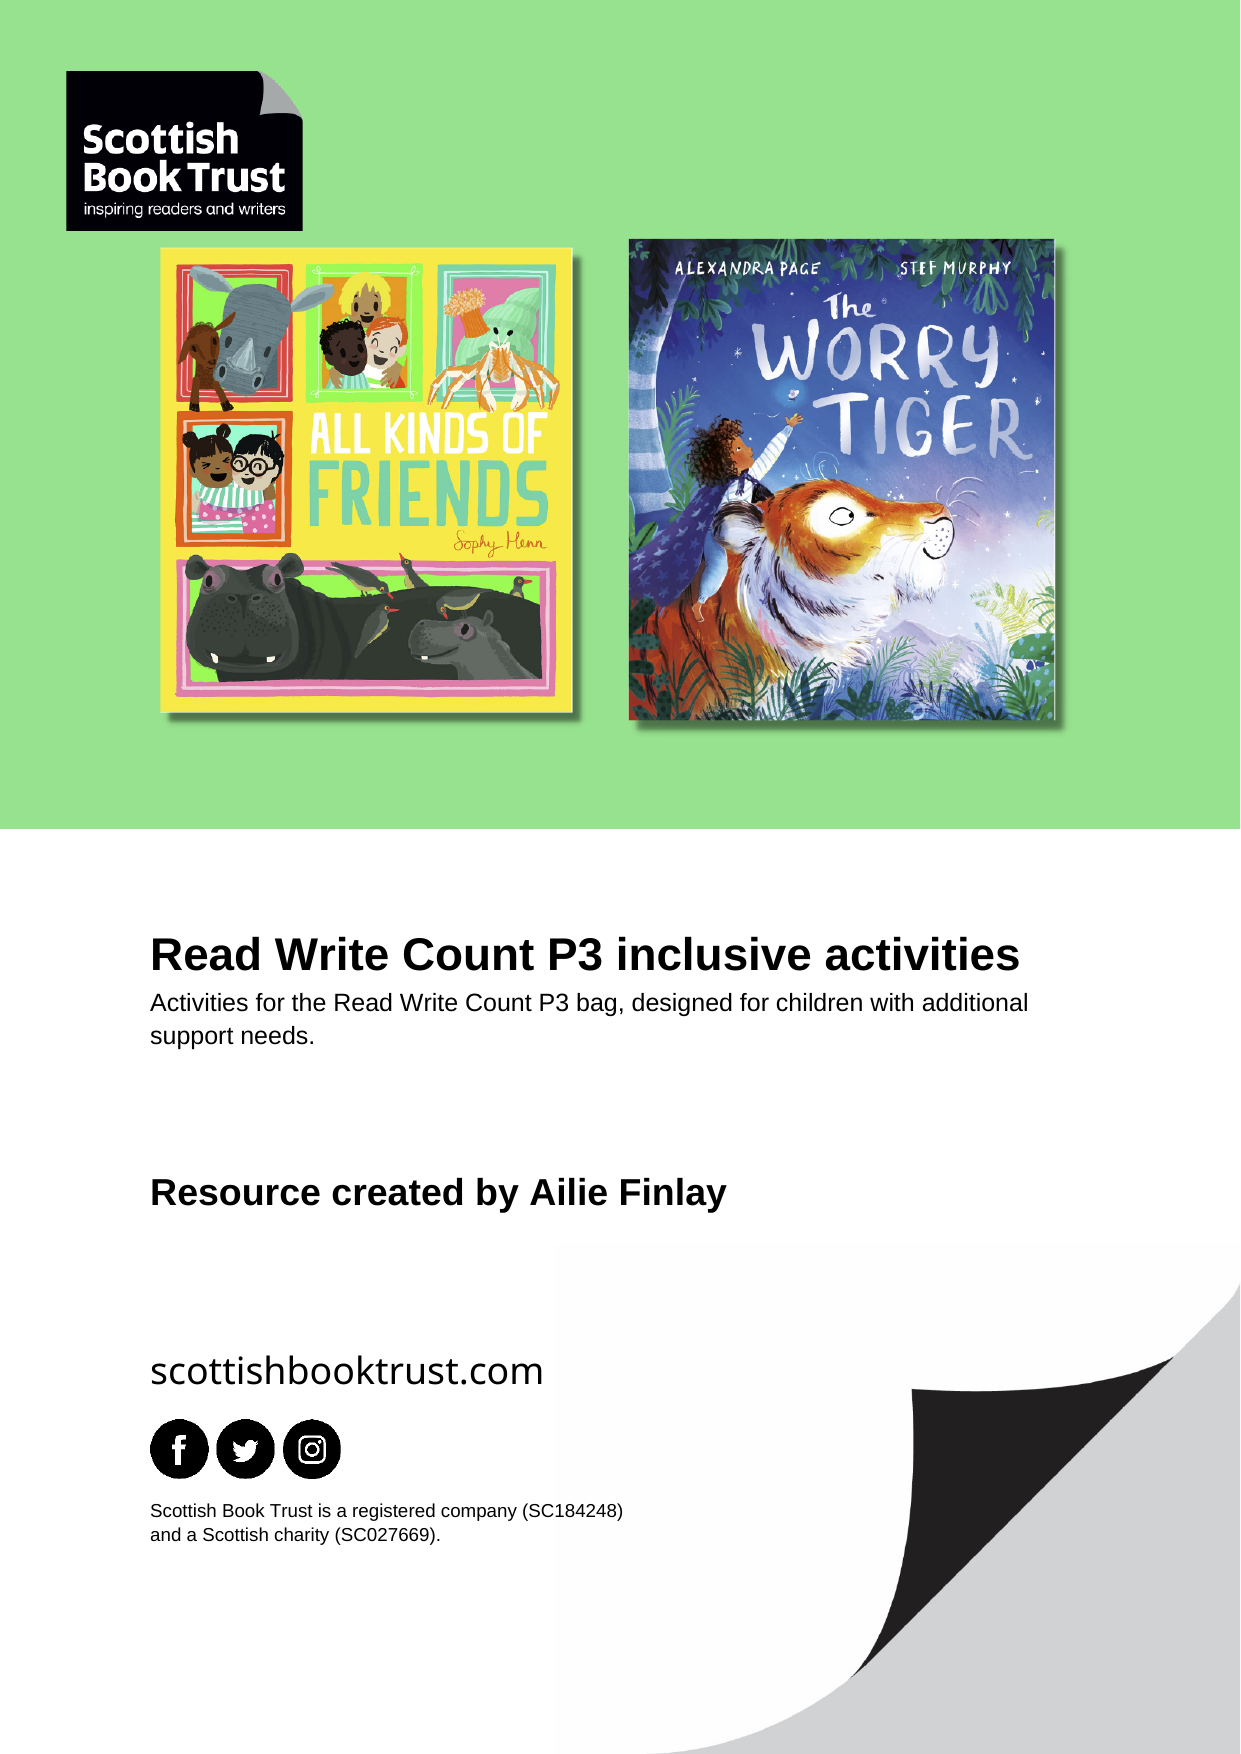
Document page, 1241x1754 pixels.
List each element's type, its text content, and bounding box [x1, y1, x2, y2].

subtitle Scottish Book Trust is a registered company (SC184248) [150, 1499, 1090, 1521]
text scottishbooktrust.com [150, 1344, 1090, 1396]
picture [0, 0, 1241, 829]
subtitle Read Write Count P3 inclusive activities [150, 927, 1090, 980]
picture [150, 1419, 341, 1479]
text Activities for the Read Write Count P3 bag, designed for children with additional support needs. [150, 988, 1090, 1049]
picture [553, 1243, 1241, 1754]
subtitle and a Scottish charity (SC027669). [150, 1524, 1090, 1546]
subtitle Resource created by Ailie Finlay [150, 1170, 1090, 1213]
